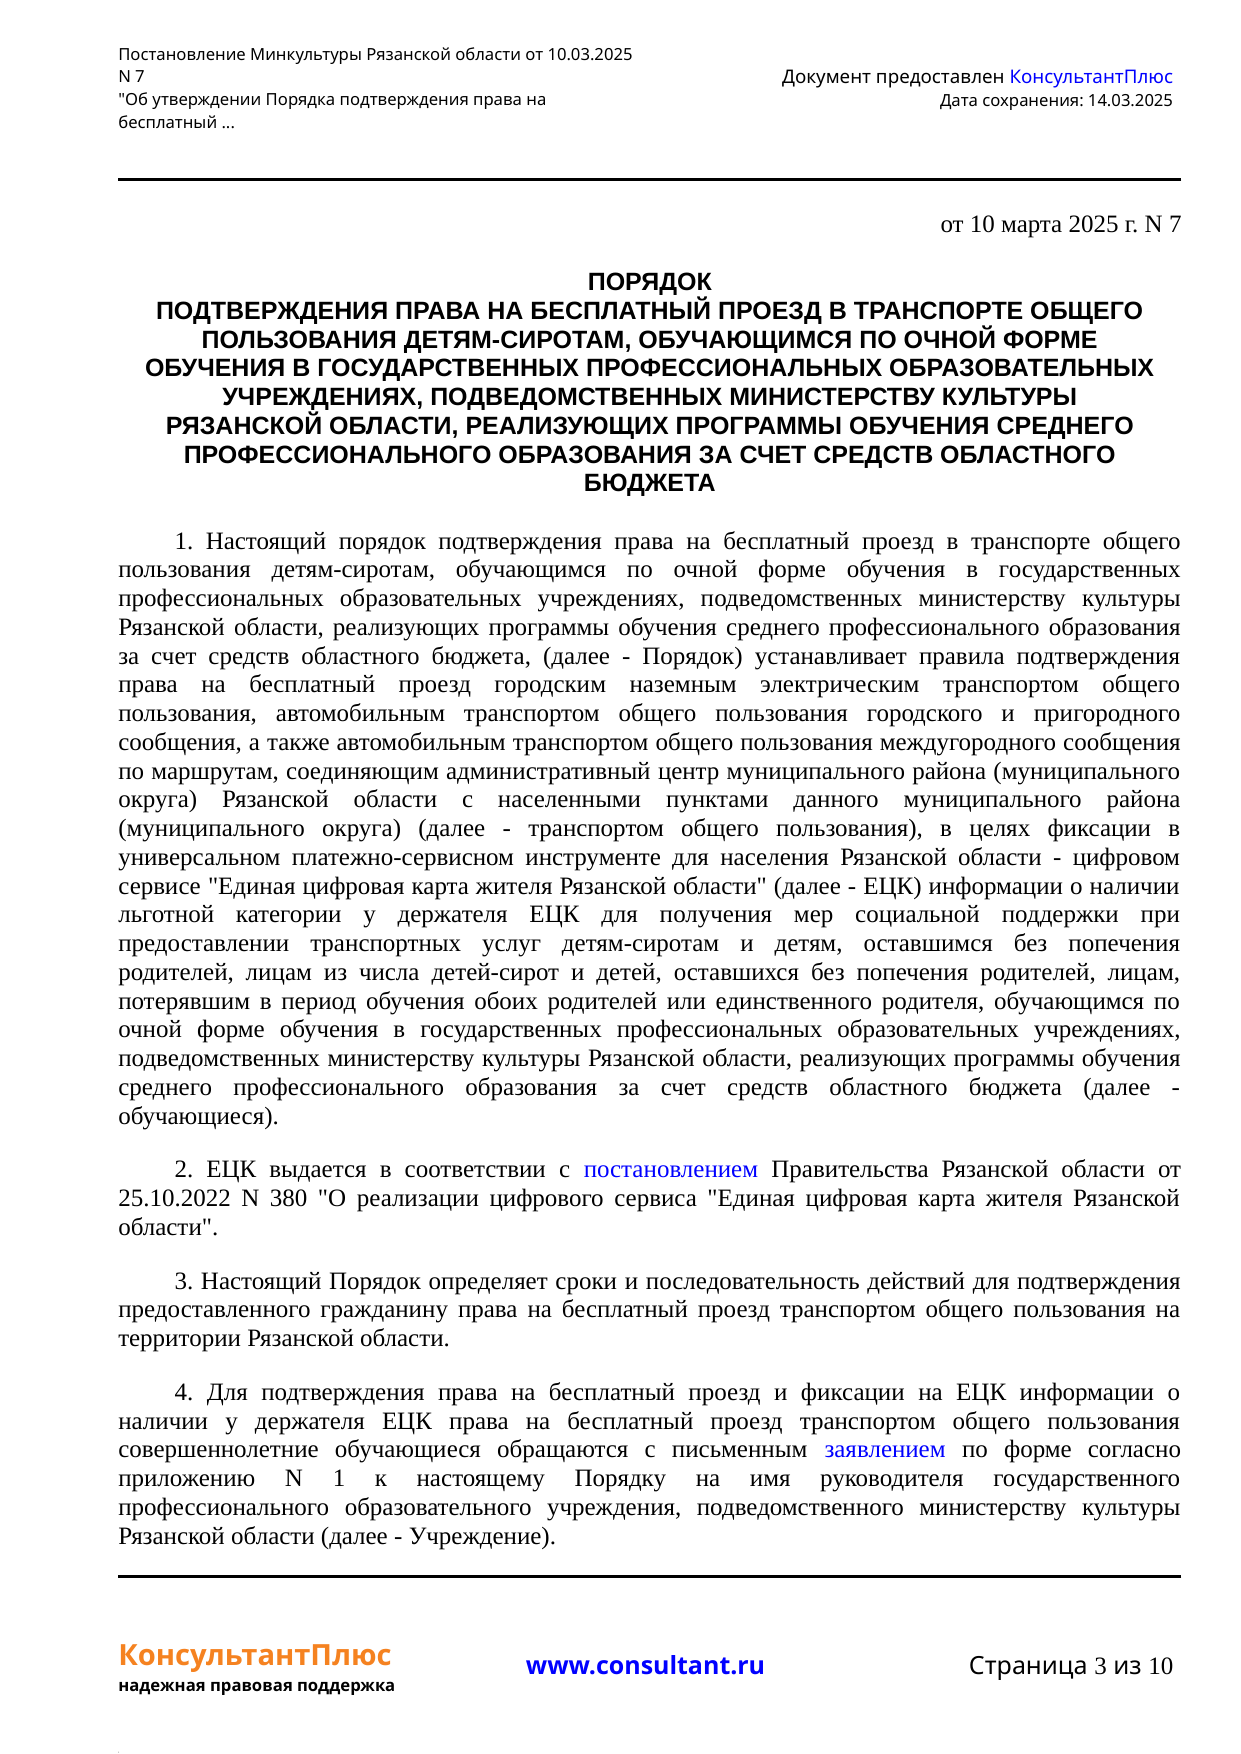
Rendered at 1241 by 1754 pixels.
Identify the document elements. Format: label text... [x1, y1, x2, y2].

text 3. Настоящий Порядок определяет сроки и последовательность действий для подтверждения предоставленного гражданину права на бесплатный проезд транспортом общего пользования на территории Рязанской области. [118, 1266, 1181, 1352]
title ПОДТВЕРЖДЕНИЯ ПРАВА НА БЕСПЛАТНЫЙ ПРОЕЗД В ТРАНСПОРТЕ ОБЩЕГО [118, 296, 1181, 324]
text 4. Для подтверждения права на бесплатный проезд и фиксации на ЕЦК информации о наличии у держателя ЕЦК права на бесплатный проезд транспортом общего пользования совершеннолетние обучающиеся обращаются с письменным заявлением по форме согласно приложению N 1 к настоящему Порядку на имя руководителя государственного профессионального образовательного учреждения, подведомственного министерству культуры Рязанской области (далее - Учреждение). [118, 1377, 1181, 1549]
title БЮДЖЕТА [118, 468, 1181, 497]
title ПРОФЕССИОНАЛЬНОГО ОБРАЗОВАНИЯ ЗА СЧЕТ СРЕДСТВ ОБЛАСТНОГО [118, 439, 1181, 468]
title ПОЛЬЗОВАНИЯ ДЕТЯМ-СИРОТАМ, ОБУЧАЮЩИМСЯ ПО ОЧНОЙ ФОРМЕ [118, 324, 1181, 353]
text от 10 марта 2025 г. N 7 [118, 209, 1181, 238]
title УЧРЕЖДЕНИЯХ, ПОДВЕДОМСТВЕННЫХ МИНИСТЕРСТВУ КУЛЬТУРЫ [118, 382, 1181, 411]
title РЯЗАНСКОЙ ОБЛАСТИ, РЕАЛИЗУЮЩИХ ПРОГРАММЫ ОБУЧЕНИЯ СРЕДНЕГО [118, 411, 1181, 439]
text 2. ЕЦК выдается в соответствии с постановлением Правительства Рязанской области от 25.10.2022 N 380 "О реализации цифрового сервиса "Единая цифровая карта жителя Рязанской области". [118, 1154, 1181, 1241]
text 1. Настоящий порядок подтверждения права на бесплатный проезд в транспорте общего пользования детям-сиротам, обучающимся по очной форме обучения в государственных профессиональных образовательных учреждениях, подведомственных министерству культуры Рязанской области, реализующих программы обучения среднего профессионального образования за счет средств областного бюджета, (далее - Порядок) устанавливает правила подтверждения права на бесплатный проезд городским наземным электрическим транспортом общего пользования, автомобильным транспортом общего пользования городского и пригородного сообщения, а также автомобильным транспортом общего пользования междугородного сообщения по маршрутам, соединяющим административный центр муниципального района (муниципального округа) Рязанской области с населенными пунктами данного муниципального района (муниципального округа) (далее - транспортом общего пользования), в целях фиксации в универсальном платежно-сервисном инструменте для населения Рязанской области - цифровом сервисе "Единая цифровая карта жителя Рязанской области" (далее - ЕЦК) информации о наличии льготной категории у держателя ЕЦК для получения мер социальной поддержки при предоставлении транспортных услуг детям-сиротам и детям, оставшимся без попечения родителей, лицам из числа детей-сирот и детей, оставшихся без попечения родителей, лицам, потерявшим в период обучения обоих родителей или единственного родителя, обучающимся по очной форме обучения в государственных профессиональных образовательных учреждениях, подведомственных министерству культуры Рязанской области, реализующих программы обучения среднего профессионального образования за счет средств областного бюджета (далее - обучающиеся). [118, 526, 1181, 1129]
title ПОРЯДОК [118, 267, 1181, 296]
title ОБУЧЕНИЯ В ГОСУДАРСТВЕННЫХ ПРОФЕССИОНАЛЬНЫХ ОБРАЗОВАТЕЛЬНЫХ [118, 353, 1181, 382]
